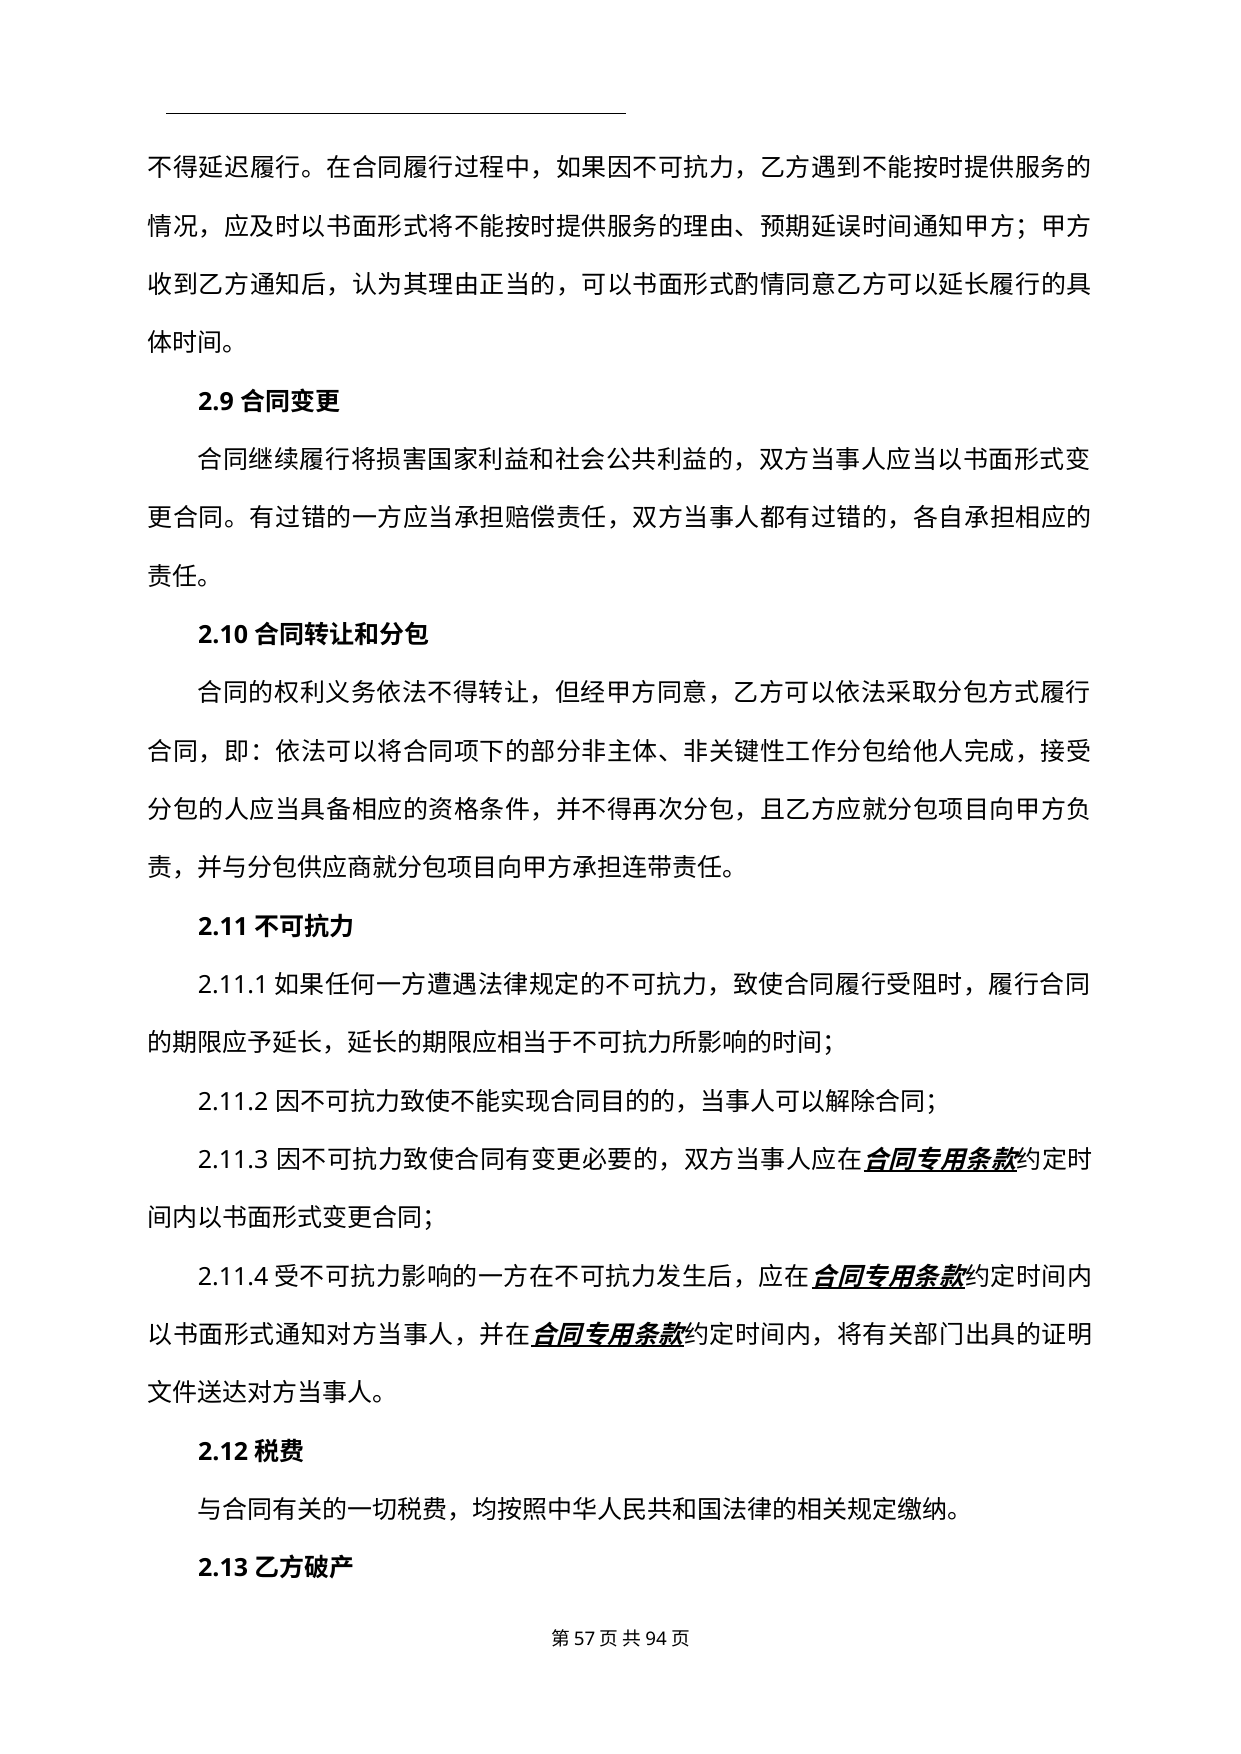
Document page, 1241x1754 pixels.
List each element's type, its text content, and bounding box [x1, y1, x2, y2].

text 2.11.3 因不可抗力致使合同有变更必要的，双方当事人应在合同专用条款约定时间内以书面形式变更合同； [148, 1122, 1092, 1238]
text 与合同有关的一切税费，均按照中华人民共和国法律的相关规定缴纳。 [148, 1472, 1092, 1530]
text 合同的权利义务依法不得转让，但经甲方同意，乙方可以依法采取分包方式履行合同，即：依法可以将合同项下的部分非主体、非关键性工作分包给他人完成，接受分包的人应当具备相应的资格条件，并不得再次分包，且乙方应就分包项目向甲方负责，并与分包供应商就分包项目向甲方承担连带责任。 [148, 655, 1092, 888]
text 2.11.2 因不可抗力致使不能实现合同目的的，当事人可以解除合同； [148, 1063, 1092, 1122]
text 2.11.1如果任何一方遭遇法律规定的不可抗力，致使合同履行受阻时，履行合同的期限应予延长，延长的期限应相当于不可抗力所影响的时间； [148, 947, 1092, 1063]
text 2.9 合同变更 [148, 363, 1092, 422]
text 2.12 税费 [148, 1413, 1092, 1472]
text 2.10 合同转让和分包 [148, 597, 1092, 655]
text 合同继续履行将损害国家利益和社会公共利益的，双方当事人应当以书面形式变更合同。有过错的一方应当承担赔偿责任，双方当事人都有过错的，各自承担相应的责任。 [148, 422, 1092, 597]
text 2.11 不可抗力 [148, 888, 1092, 947]
text 2.11.4受不可抗力影响的一方在不可抗力发生后，应在合同专用条款约定时间内以书面形式通知对方当事人，并在合同专用条款约定时间内，将有关部门出具的证明文件送达对方当事人。 [148, 1238, 1092, 1413]
text 2.13 乙方破产 [148, 1530, 1092, 1588]
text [148, 130, 1092, 363]
